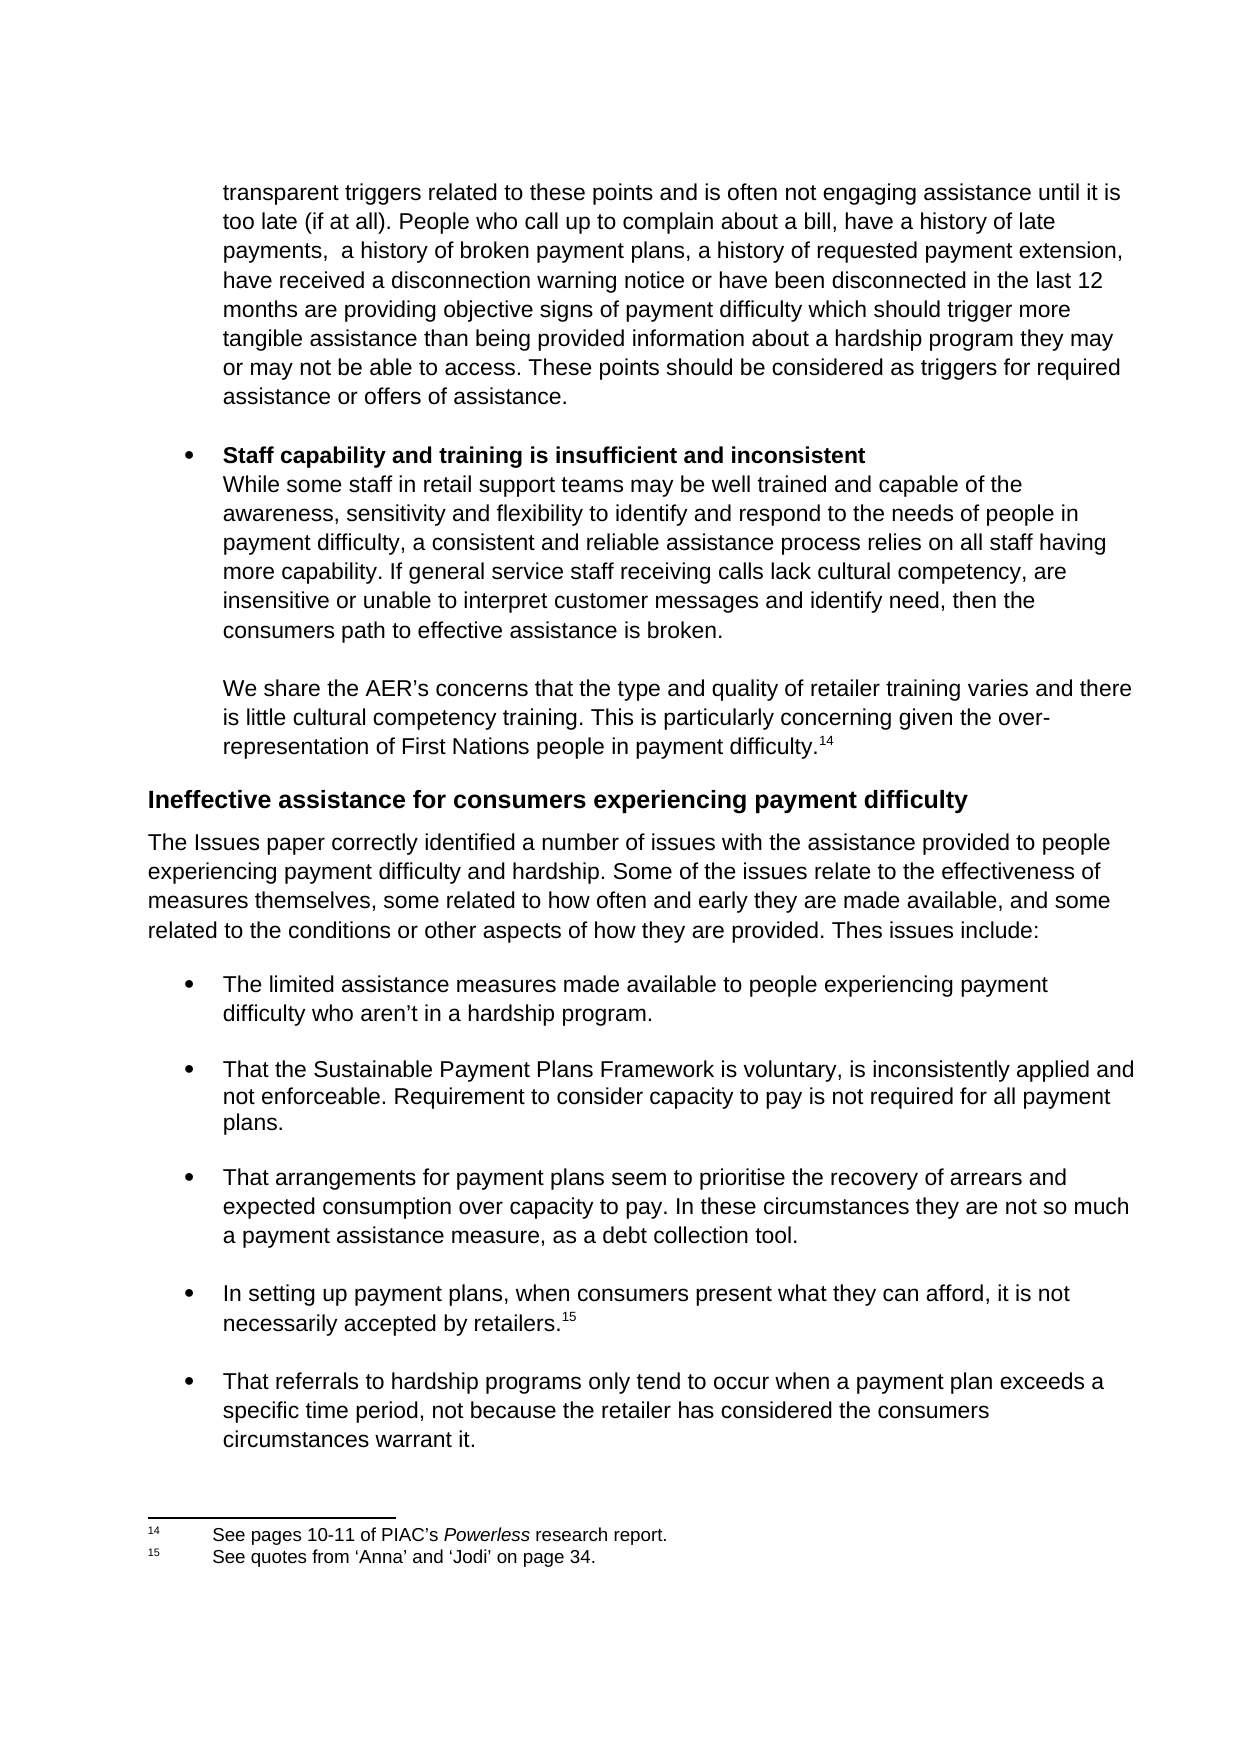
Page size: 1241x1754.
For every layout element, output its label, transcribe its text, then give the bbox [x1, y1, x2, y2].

list The limited assistance measures made available to people experiencing payment difficulty who aren’t in a hardship program. [185, 969, 1137, 1056]
list In setting up payment plans, when consumers present what they can afford, it is not necessarily accepted by retailers. [185, 1278, 1137, 1366]
list Staff capability and training is insufficient and inconsistent While some staff in retail support teams may be well trained and capable of the awareness, sensitivity and flexibility to identify and respond to the needs of people in payment difficulty, a consistent and reliable assistance process relies on all staff having more capability. If general service staff receiving calls lack cultural competency, are insensitive or unable to interpret customer messages and identify need, then the consumers path to effective assistance is broken. We share the AER’s concerns that the type and quality of retailer training varies and there is little cultural competency training. This is particularly concerning given the over-representation of First Nations people in payment difficulty. [185, 440, 1137, 761]
list That the Sustainable Payment Plans Framework is voluntary, is inconsistently applied and not enforceable. Requirement to consider capacity to pay is not required for all payment plans. [185, 1056, 1137, 1135]
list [185, 177, 1137, 440]
list That referrals to hardship programs only tend to occur when a payment plan exceeds a specific time period, not because the retailer has considered the consumers circumstances warrant it. [185, 1366, 1137, 1483]
list That arrangements for payment plans seem to prioritise the recovery of arrears and expected consumption over capacity to pay. In these circumstances they are not so much a payment assistance measure, as a debt collection tool. [185, 1162, 1137, 1278]
subtitle Ineffective assistance for consumers experiencing payment difficulty [148, 786, 1137, 815]
text The Issues paper correctly identified a number of issues with the assistance provided to people experiencing payment difficulty and hardship. Some of the issues relate to the effectiveness of measures themselves, some related to how often and early they are made available, and some related to the conditions or other aspects of how they are provided. Thes issues include: [148, 827, 1137, 944]
